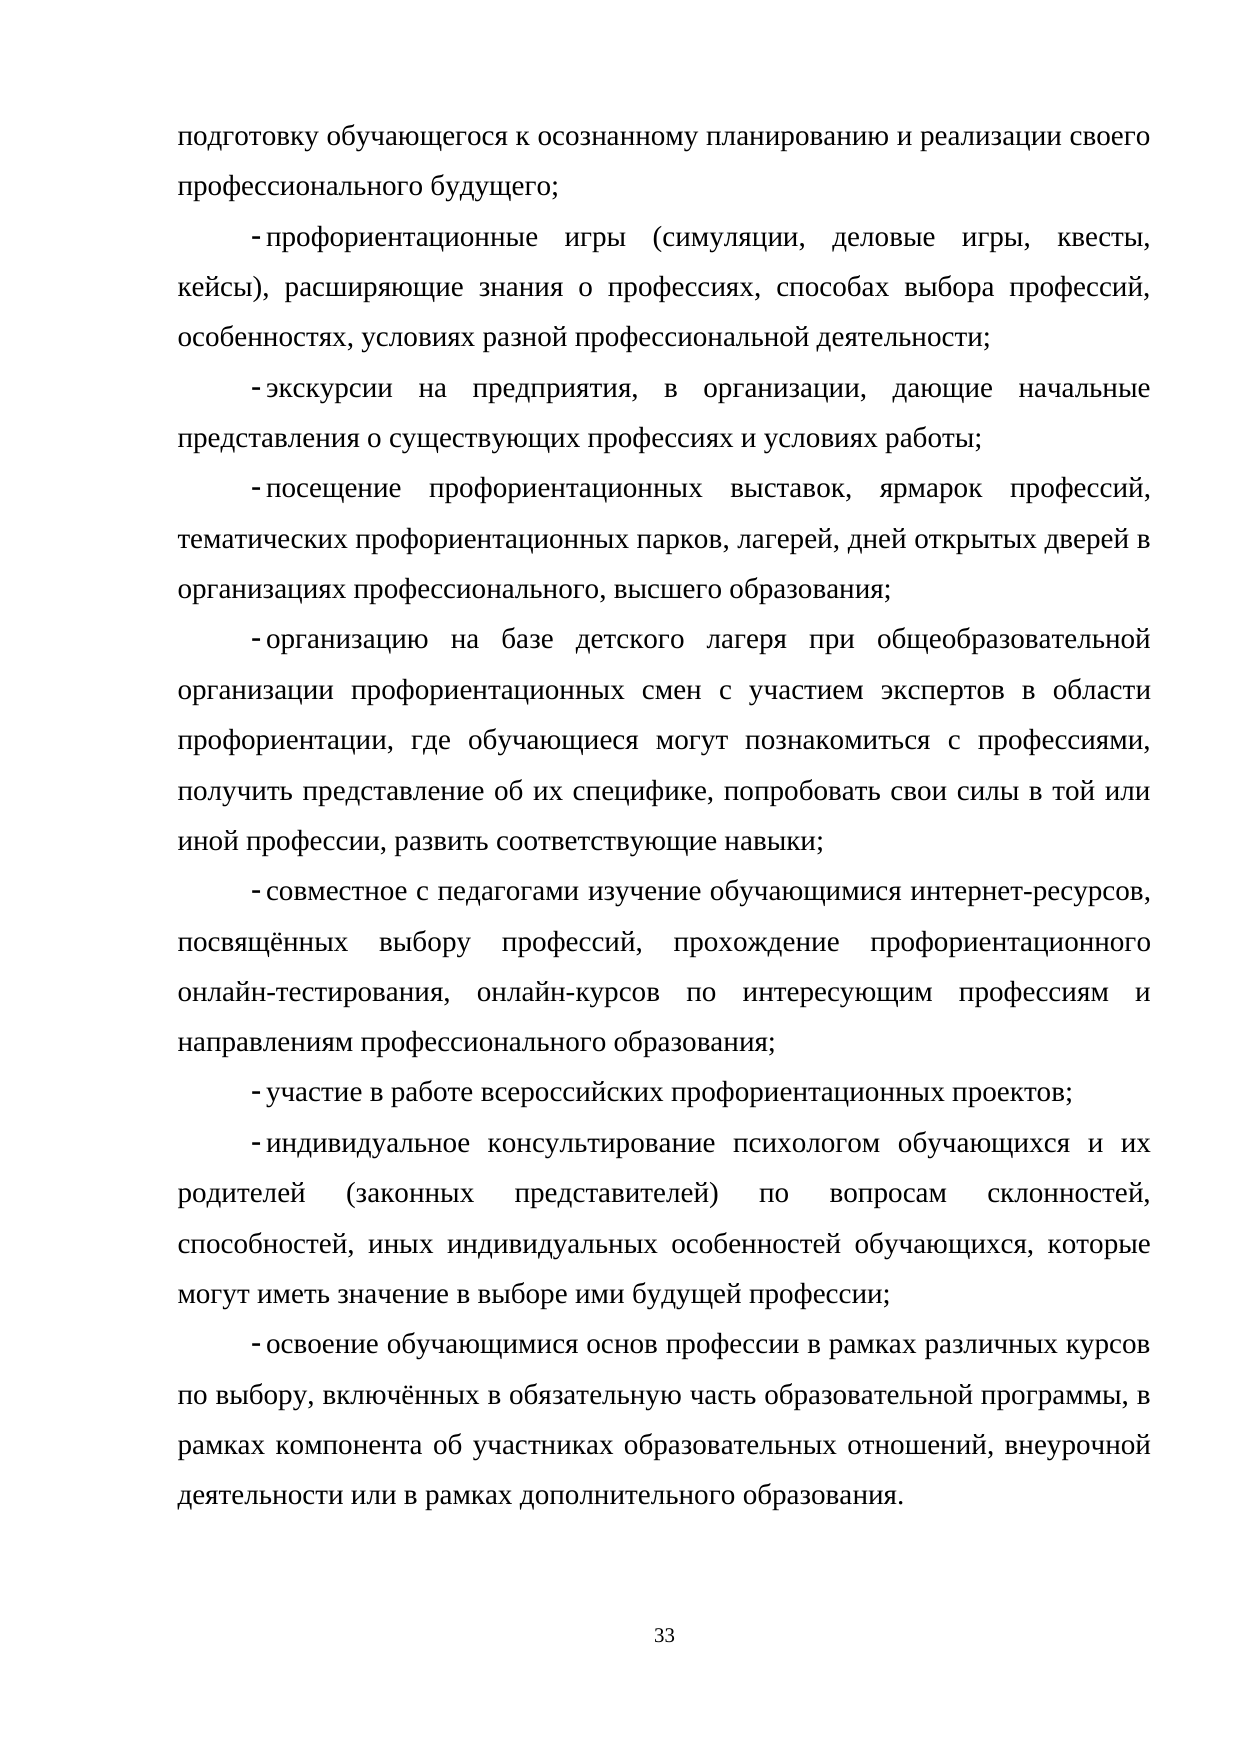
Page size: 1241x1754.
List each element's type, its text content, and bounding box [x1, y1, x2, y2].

list профориентационные игры (симуляции, деловые игры, квесты, кейсы), расширяющие знания о профессиях, способах выбора профессий, особенностях, условиях разной профессиональной деятельности; [177, 219, 1152, 353]
list индивидуальное консультирование психологом обучающихся и их родителей (законных представителей) по вопросам склонностей, способностей, иных индивидуальных особенностей обучающихся, которые могут иметь значение в выборе ими будущей профессии; [177, 1125, 1152, 1309]
list участие в работе всероссийских профориентационных проектов; [177, 1074, 1152, 1108]
list освоение обучающимися основ профессии в рамках различных курсов по выбору, включённых в обязательную часть образовательной программы, в рамках компонента об участниках образовательных отношений, внеурочной деятельности или в рамках дополнительного образования. [177, 1326, 1152, 1511]
list экскурсии на предприятия, в организации, дающие начальные представления о существующих профессиях и условиях работы; [177, 370, 1152, 454]
list посещение профориентационных выставок, ярмарок профессий, тематических профориентационных парков, лагерей, дней открытых дверей в организациях профессионального, высшего образования; [177, 471, 1152, 605]
list совместное с педагогами изучение обучающимися интернет-ресурсов, посвящённых выбору профессий, прохождение профориентационного онлайн-тестирования, онлайн-курсов по интересующим профессиям и направлениям профессионального образования; [177, 873, 1152, 1058]
list организацию на базе детского лагеря при общеобразовательной организации профориентационных смен с участием экспертов в области профориентации, где обучающиеся могут познакомиться с профессиями, получить представление об их специфике, попробовать свои силы в той или иной профессии, развить соответствующие навыки; [177, 622, 1152, 856]
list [177, 118, 1152, 202]
